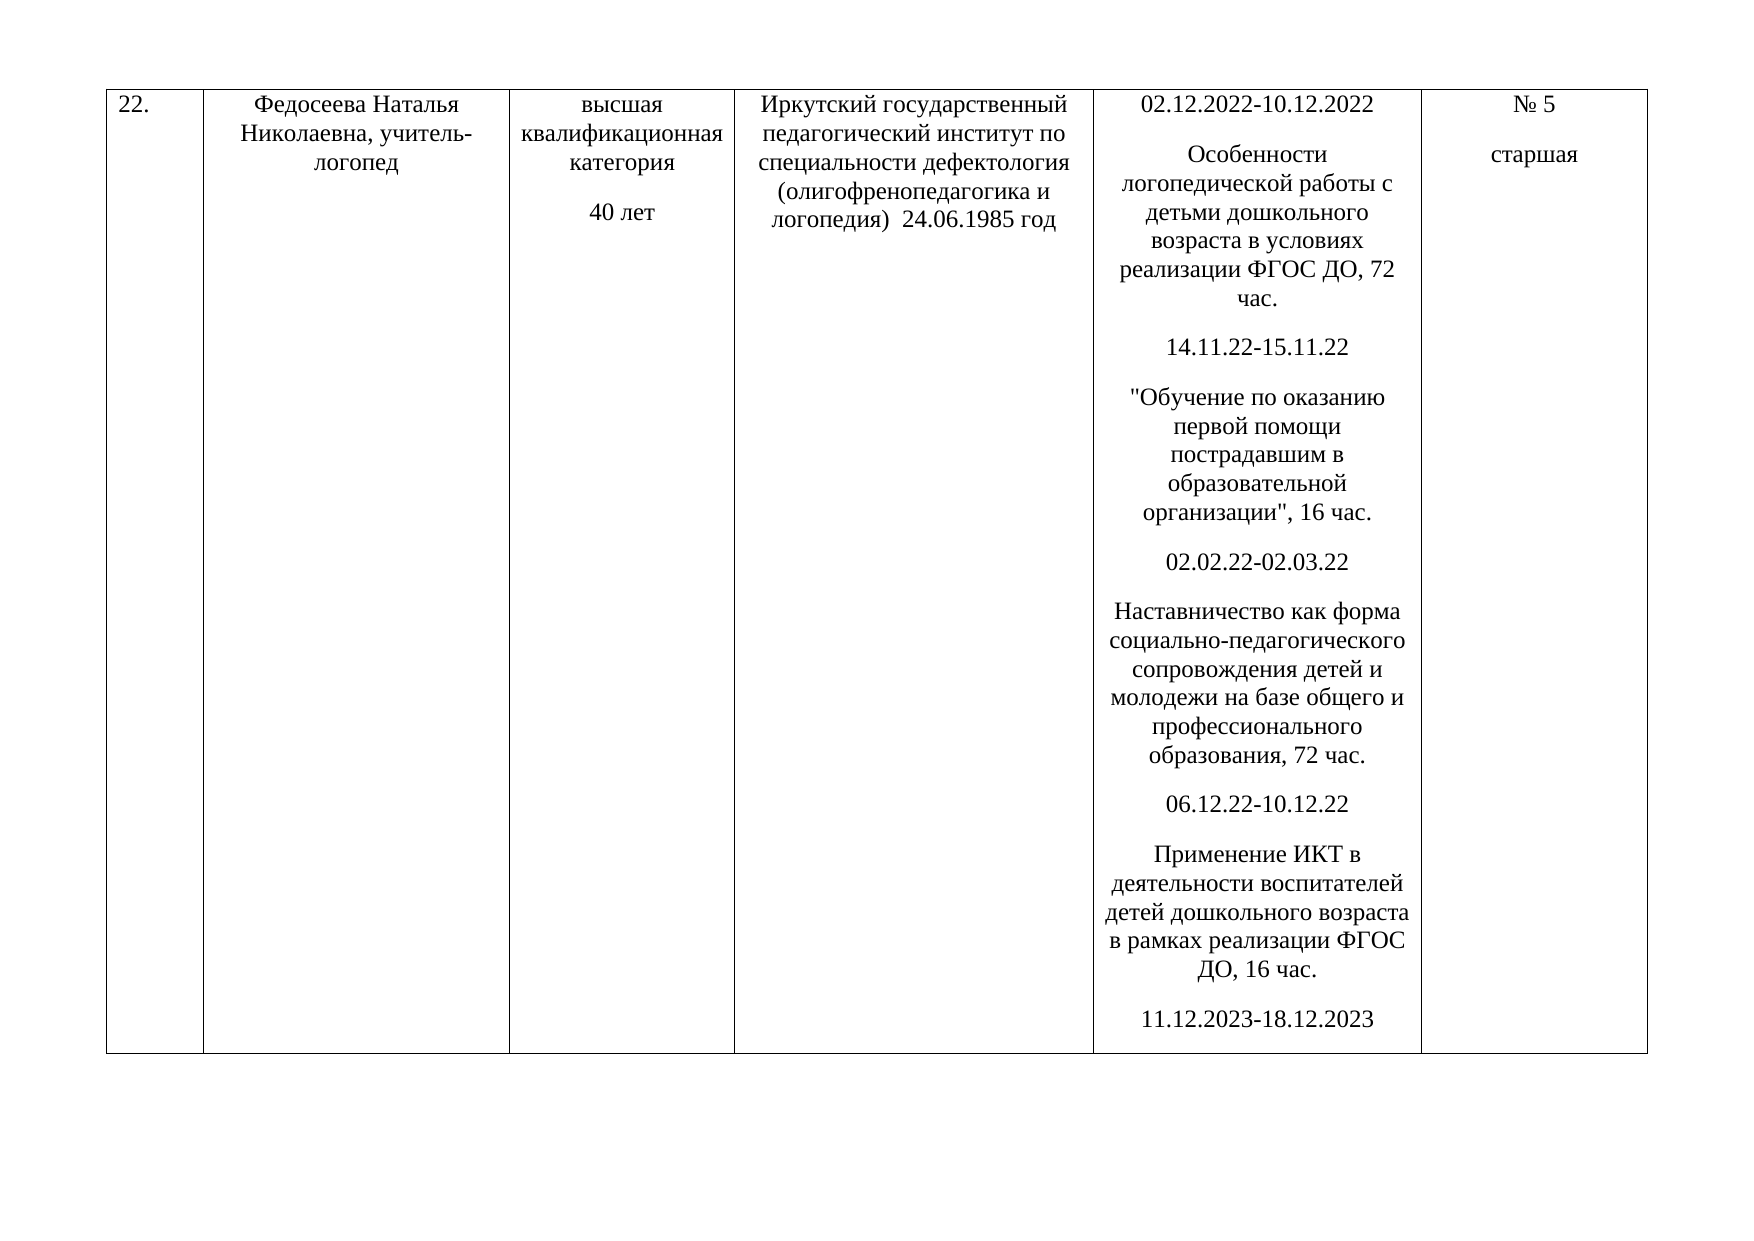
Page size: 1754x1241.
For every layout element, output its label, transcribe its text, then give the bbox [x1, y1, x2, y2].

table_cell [1094, 90, 1421, 1053]
table_cell № 5 старшая [1422, 90, 1647, 1053]
table_cell [107, 90, 203, 1053]
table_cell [204, 90, 509, 1053]
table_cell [735, 90, 1093, 1053]
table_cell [510, 90, 734, 1053]
